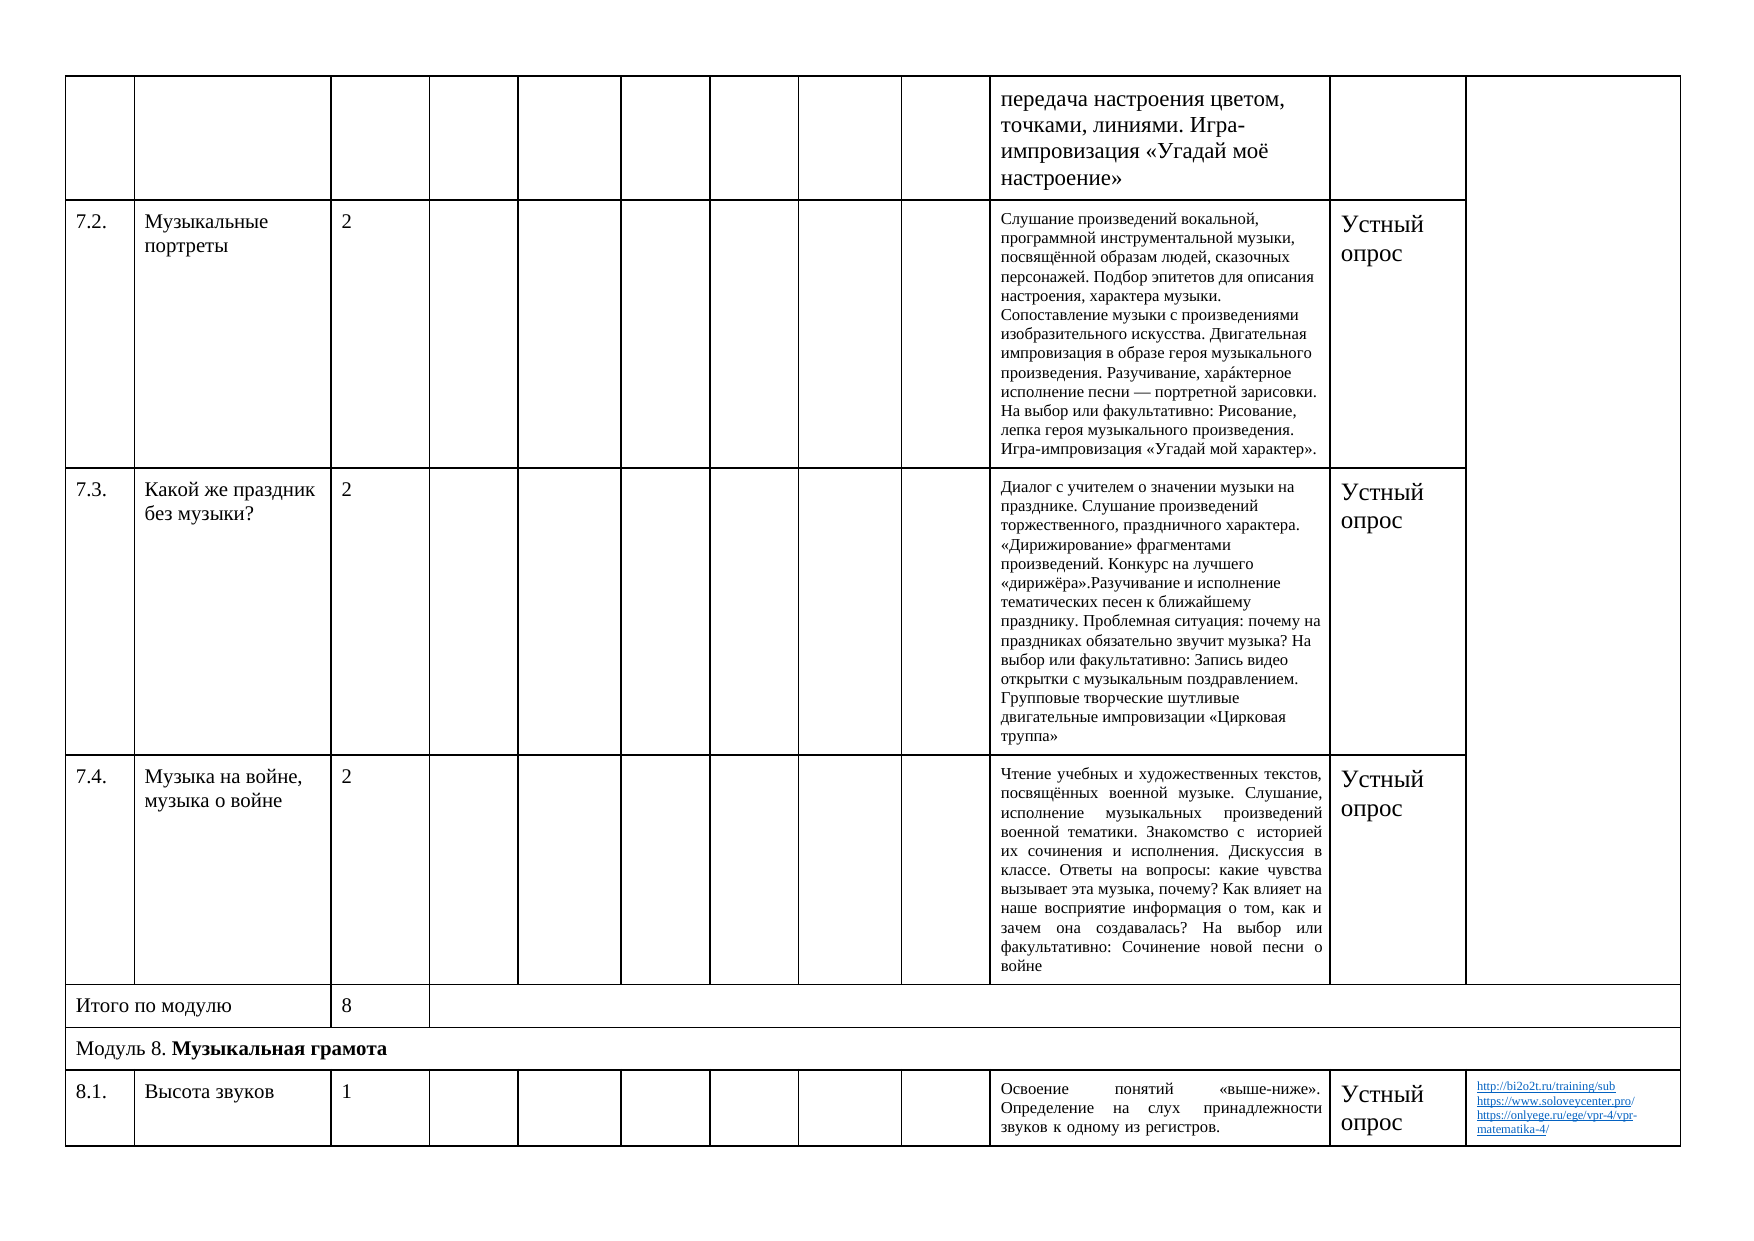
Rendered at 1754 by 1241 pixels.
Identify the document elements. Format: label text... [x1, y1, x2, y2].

table_cell 7.4. [66, 756, 134, 984]
table_header [1467, 77, 1680, 984]
table_cell [799, 1071, 901, 1145]
table_cell [519, 756, 620, 984]
table_cell Высота звуков [135, 1071, 330, 1145]
table_header [430, 77, 517, 199]
table_cell [430, 201, 517, 467]
table_cell [711, 1071, 798, 1145]
table_cell Музыка на войне, музыка о войне [135, 756, 330, 984]
table_cell [902, 1071, 989, 1145]
table_cell [430, 469, 517, 754]
table_cell [519, 201, 620, 467]
table_header [332, 77, 429, 199]
table_cell 8 [332, 985, 429, 1026]
table_cell Чтение учебных и художественных текстов, посвящённых военной музыке. Слушание, исполнение музыкальных произведений военной тематики. Знакомство с историей их сочинения и исполнения. Дискуссия в классе. Ответы на вопросы: какие чувства вызывает эта музыка, почему? Как влияет на наше восприятие информация о том, как и зачем она создавалась? На выбор или факультативно: Сочинение новой песни о войне [991, 756, 1329, 984]
table_header [902, 77, 989, 199]
table_cell [902, 756, 989, 984]
table_cell [519, 1071, 620, 1145]
table_cell 2 [332, 756, 429, 984]
table_cell [711, 469, 798, 754]
table_cell [902, 469, 989, 754]
table_cell 1 [332, 1071, 429, 1145]
table_cell [711, 756, 798, 984]
table_cell [430, 756, 517, 984]
table_cell [430, 985, 1680, 1026]
table_cell Устный опрос [1331, 469, 1465, 754]
table_cell Устный опрос [1331, 201, 1465, 467]
table_cell Освоение понятий «выше-ниже». Определение на слух принадлежности звуков к одному из регистров. [991, 1071, 1329, 1145]
table_header [622, 77, 709, 199]
table_cell [711, 201, 798, 467]
table_cell Устный опрос [1331, 756, 1465, 984]
table_header [135, 77, 330, 199]
table_cell Итого по модулю [66, 985, 330, 1026]
table_header передача настроения цветом, точками, линиями. Игра- импровизация «Угадай моё настроение» [991, 77, 1329, 199]
table_cell [519, 469, 620, 754]
table_cell 2 [332, 201, 429, 467]
table_cell [799, 469, 901, 754]
table_cell 2 [332, 469, 429, 754]
table_cell [622, 756, 709, 984]
table_cell [622, 201, 709, 467]
table_header [519, 77, 620, 199]
table_cell Музыкальные портреты [135, 201, 330, 467]
table_cell [799, 201, 901, 467]
table_header [799, 77, 901, 199]
table_cell Какой же праздник без музыки? [135, 469, 330, 754]
table_cell Слушание произведений вокальной, программной инструментальной музыки, посвящённой образам людей, сказочных персонажей. Подбор эпитетов для описания настроения, характера музыки. Сопоставление музыки с произведениями изобразительного искусства. Двигательная импровизация в образе героя музыкального произведения. Разучивание, харáктерное исполнение песни — портретной зарисовки. На выбор или факультативно: Рисование, лепка героя музыкального произведения. Игра-импровизация «Угадай мой характер». [991, 201, 1329, 467]
table_header [1331, 77, 1465, 199]
table_cell [622, 469, 709, 754]
table_cell 7.3. [66, 469, 134, 754]
table_cell Диалог с учителем о значении музыки на празднике. Слушание произведений торжественного, праздничного характера. «Дирижирование» фрагментами произведений. Конкурс на лучшего «дирижёра».Разучивание и исполнение тематических песен к ближайшему празднику. Проблемная ситуация: почему на праздниках обязательно звучит музыка? На выбор или факультативно: Запись видео открытки с музыкальным поздравлением. Групповые творческие шутливые двигательные импровизации «Цирковая труппа» [991, 469, 1329, 754]
table_header [66, 77, 134, 199]
table_cell 7.2. [66, 201, 134, 467]
table_cell [799, 756, 901, 984]
table_cell [430, 1071, 517, 1145]
table_cell [902, 201, 989, 467]
table_cell [622, 1071, 709, 1145]
table_cell 8.1. [66, 1071, 134, 1145]
table_cell Модуль 8. Музыкальная грамота [66, 1028, 1680, 1069]
table_cell http://bi2o2t.ru/training/sub https://www.soloveycenter.pro/ https://onlyege.ru/ege/vpr-4/vpr- matematika-4/ [1467, 1071, 1680, 1145]
table_cell Устный опрос [1331, 1071, 1465, 1145]
table_header [711, 77, 798, 199]
